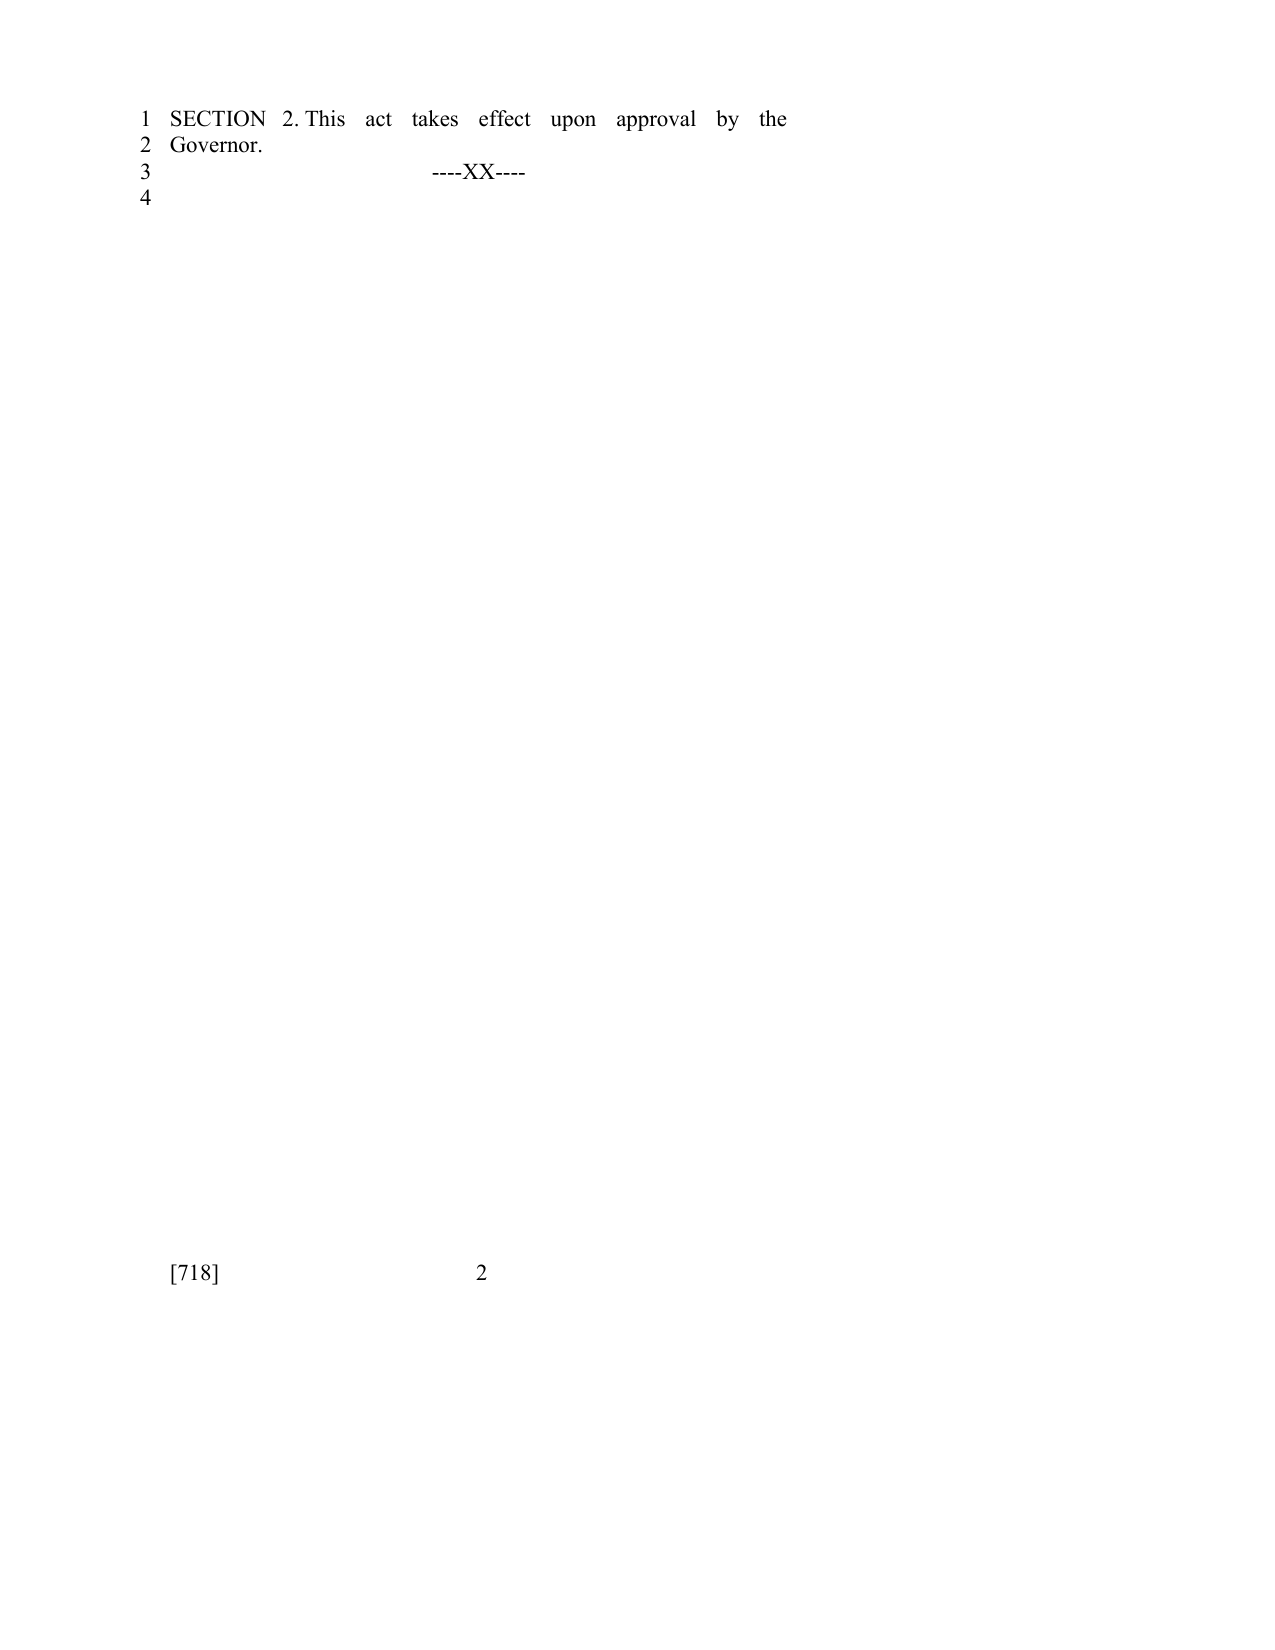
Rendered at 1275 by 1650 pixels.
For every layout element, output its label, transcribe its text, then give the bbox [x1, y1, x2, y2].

text ----XX---- [169, 158, 787, 184]
text SECTION 2. This act takes effect upon approval by the Governor. [169, 105, 787, 158]
